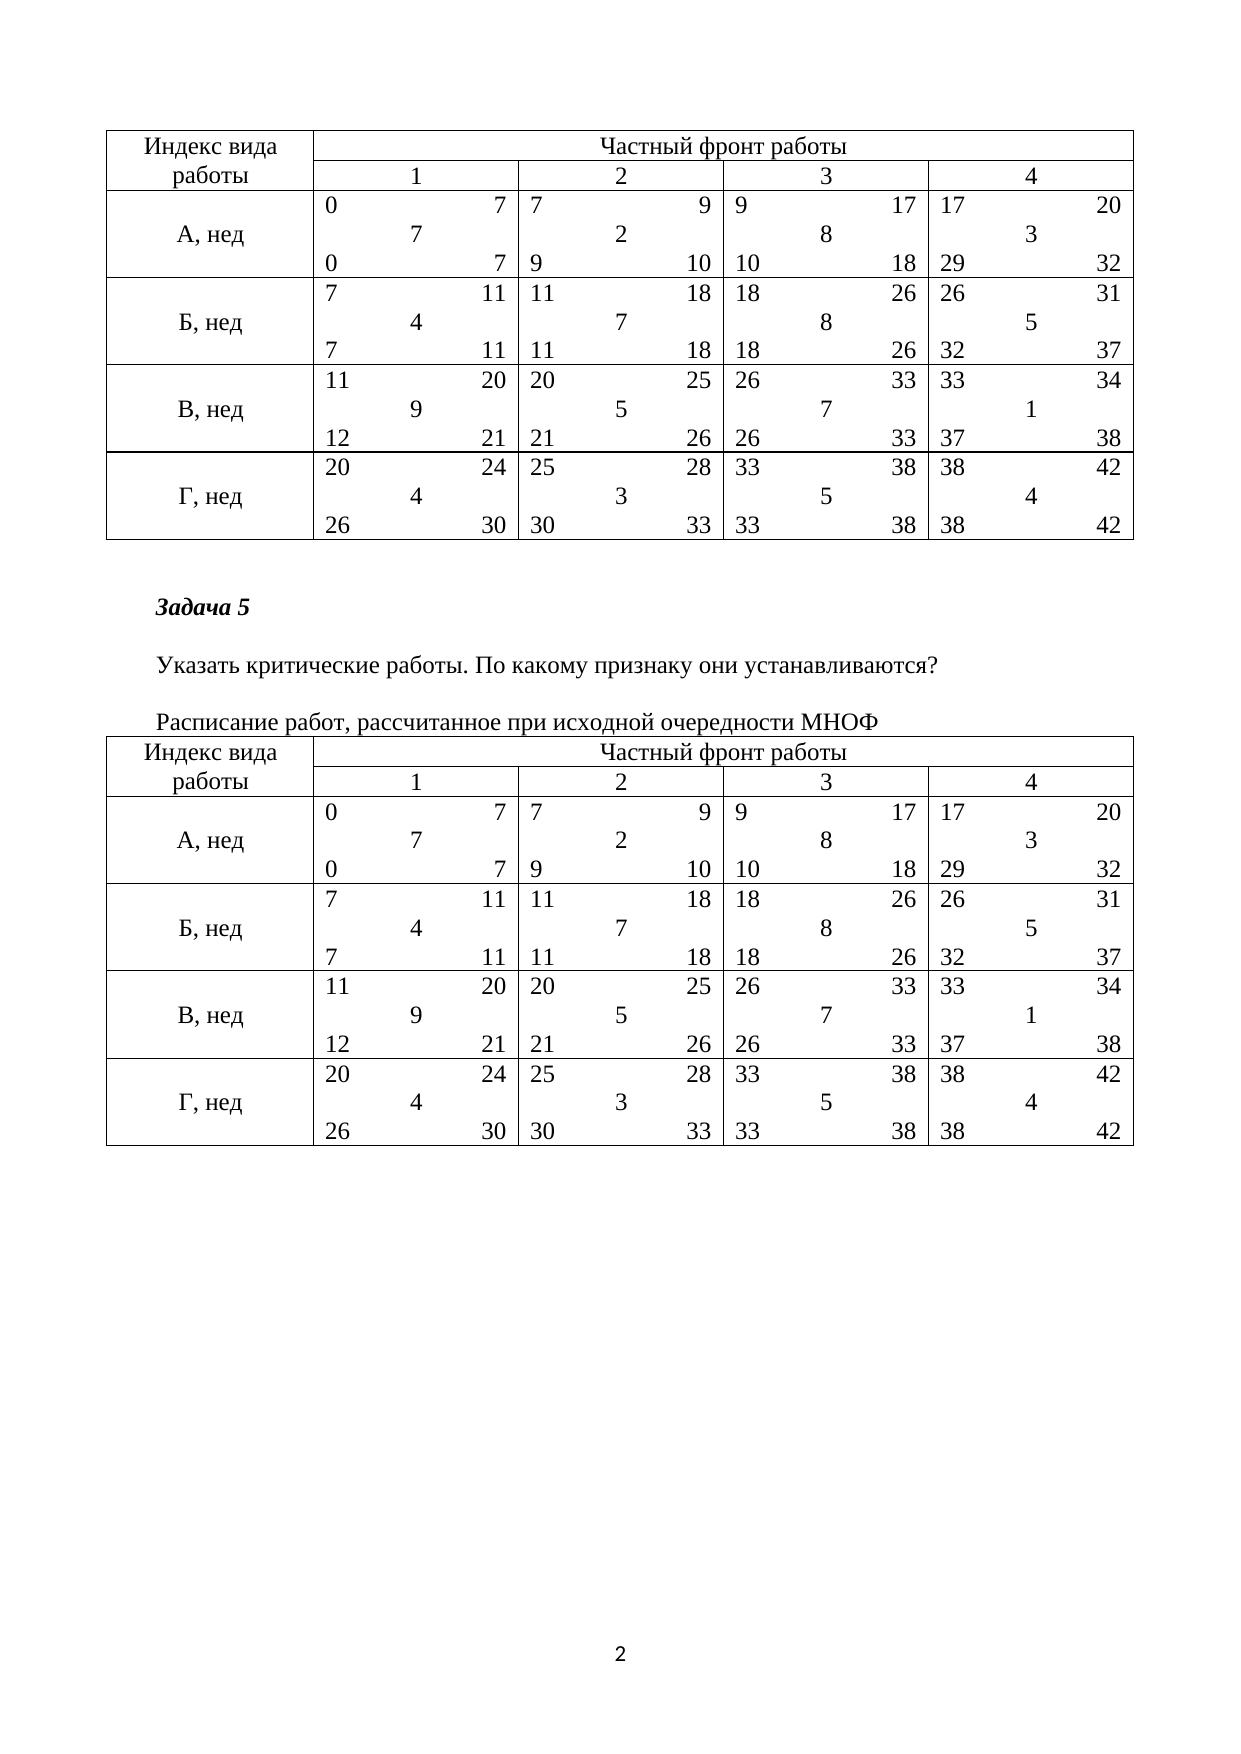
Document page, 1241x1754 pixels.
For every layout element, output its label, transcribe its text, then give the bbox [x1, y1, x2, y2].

table_cell Б, нед [107, 278, 313, 364]
table_cell 33 38 5 33 38 [724, 1059, 928, 1145]
table_cell 26 31 5 32 37 [929, 884, 1133, 970]
table_cell 38 42 4 38 42 [929, 453, 1133, 539]
table_header Индекс вида работы [107, 737, 313, 796]
table_cell 11 20 9 12 21 [314, 365, 518, 451]
table_cell 20 24 4 26 30 [314, 453, 518, 539]
table_cell 1 [314, 161, 518, 189]
table_cell 7 11 4 7 11 [314, 884, 518, 970]
table_cell 4 [929, 767, 1133, 796]
table_cell 3 [724, 161, 928, 189]
table_cell 9 17 8 10 18 [724, 797, 928, 883]
table_cell 33 34 1 37 38 [929, 971, 1133, 1058]
table_cell 11 18 7 11 18 [519, 278, 723, 364]
table_cell А, нед [107, 797, 313, 883]
table_cell 17 20 3 29 32 [929, 191, 1133, 277]
table_cell Б, нед [107, 884, 313, 970]
table_cell Г, нед [107, 1059, 313, 1145]
table_cell 20 25 5 21 26 [519, 971, 723, 1058]
table_cell 25 28 3 30 33 [519, 1059, 723, 1145]
table_cell 7 11 4 7 11 [314, 278, 518, 364]
table_cell А, нед [107, 191, 313, 277]
table_cell 26 31 5 32 37 [929, 278, 1133, 364]
table_cell 20 25 5 21 26 [519, 365, 723, 451]
table_cell Г, нед [107, 453, 313, 539]
table_cell 20 24 4 26 30 [314, 1059, 518, 1145]
table_cell В, нед [107, 971, 313, 1058]
table_cell 33 34 1 37 38 [929, 365, 1133, 451]
table_cell 9 17 8 10 18 [724, 191, 928, 277]
table_header Частный фронт работы [314, 737, 1133, 766]
table_header Частный фронт работы [314, 131, 1133, 160]
table_cell 2 [519, 767, 723, 796]
table_cell 18 26 8 18 26 [724, 884, 928, 970]
table_cell 3 [724, 767, 928, 796]
table_cell 0 7 7 0 7 [314, 191, 518, 277]
table_cell 7 9 2 9 10 [519, 191, 723, 277]
table_cell 26 33 7 26 33 [724, 971, 928, 1058]
text Задача 5 [118, 592, 1122, 621]
table_header Индекс вида работы [107, 131, 313, 189]
text Расписание работ, рассчитанное при исходной очередности МНОФ [118, 707, 1122, 736]
table_cell 11 18 7 11 18 [519, 884, 723, 970]
table_cell 18 26 8 18 26 [724, 278, 928, 364]
table_cell 0 7 7 0 7 [314, 797, 518, 883]
table_cell В, нед [107, 365, 313, 451]
text Указать критические работы. По какому признаку они устанавливаются? [118, 650, 1122, 679]
table_cell 2 [519, 161, 723, 189]
table_cell 17 20 3 29 32 [929, 797, 1133, 883]
table_cell 11 20 9 12 21 [314, 971, 518, 1058]
table_cell 4 [929, 161, 1133, 189]
table_cell 1 [314, 767, 518, 796]
table_cell 38 42 4 38 42 [929, 1059, 1133, 1145]
table_cell 25 28 3 30 33 [519, 453, 723, 539]
table_cell 26 33 7 26 33 [724, 365, 928, 451]
table_cell 33 38 5 33 38 [724, 453, 928, 539]
table_cell 7 9 2 9 10 [519, 797, 723, 883]
